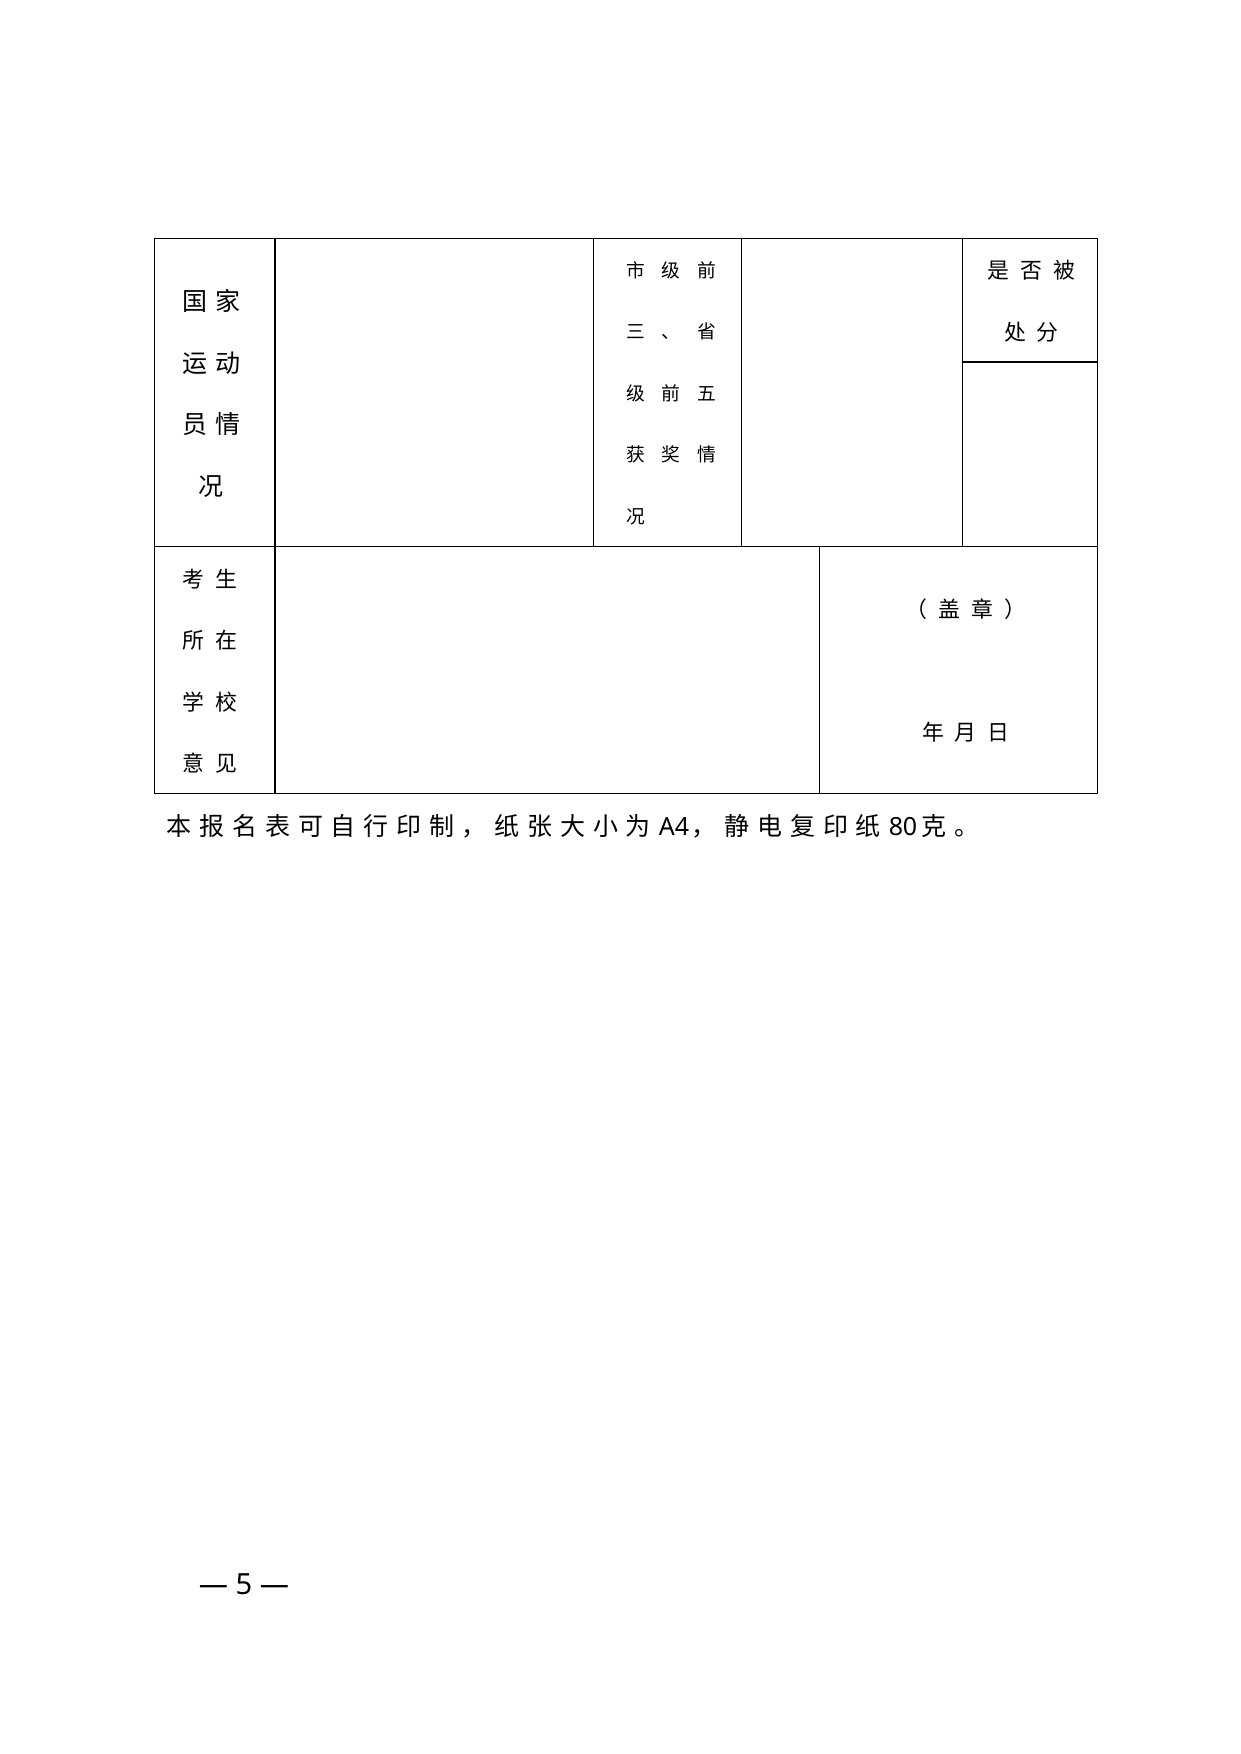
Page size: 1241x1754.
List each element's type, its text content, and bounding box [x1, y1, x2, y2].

table_cell （盖章） 年月日 [820, 547, 1097, 793]
table_cell [276, 547, 819, 793]
text 本报名表可自行印制，纸张大小为A4，静电复印纸80克。 [167, 794, 1085, 855]
table_cell 国家运动员情况 [155, 239, 274, 546]
table_cell 市级前三、省级前五获奖情况 [594, 239, 741, 546]
table_cell [742, 239, 962, 546]
table_cell [963, 363, 1097, 546]
table_cell 是否被处分 [963, 239, 1097, 361]
table_cell [276, 239, 593, 546]
table_cell 考生所在 学校意见 [155, 547, 274, 793]
